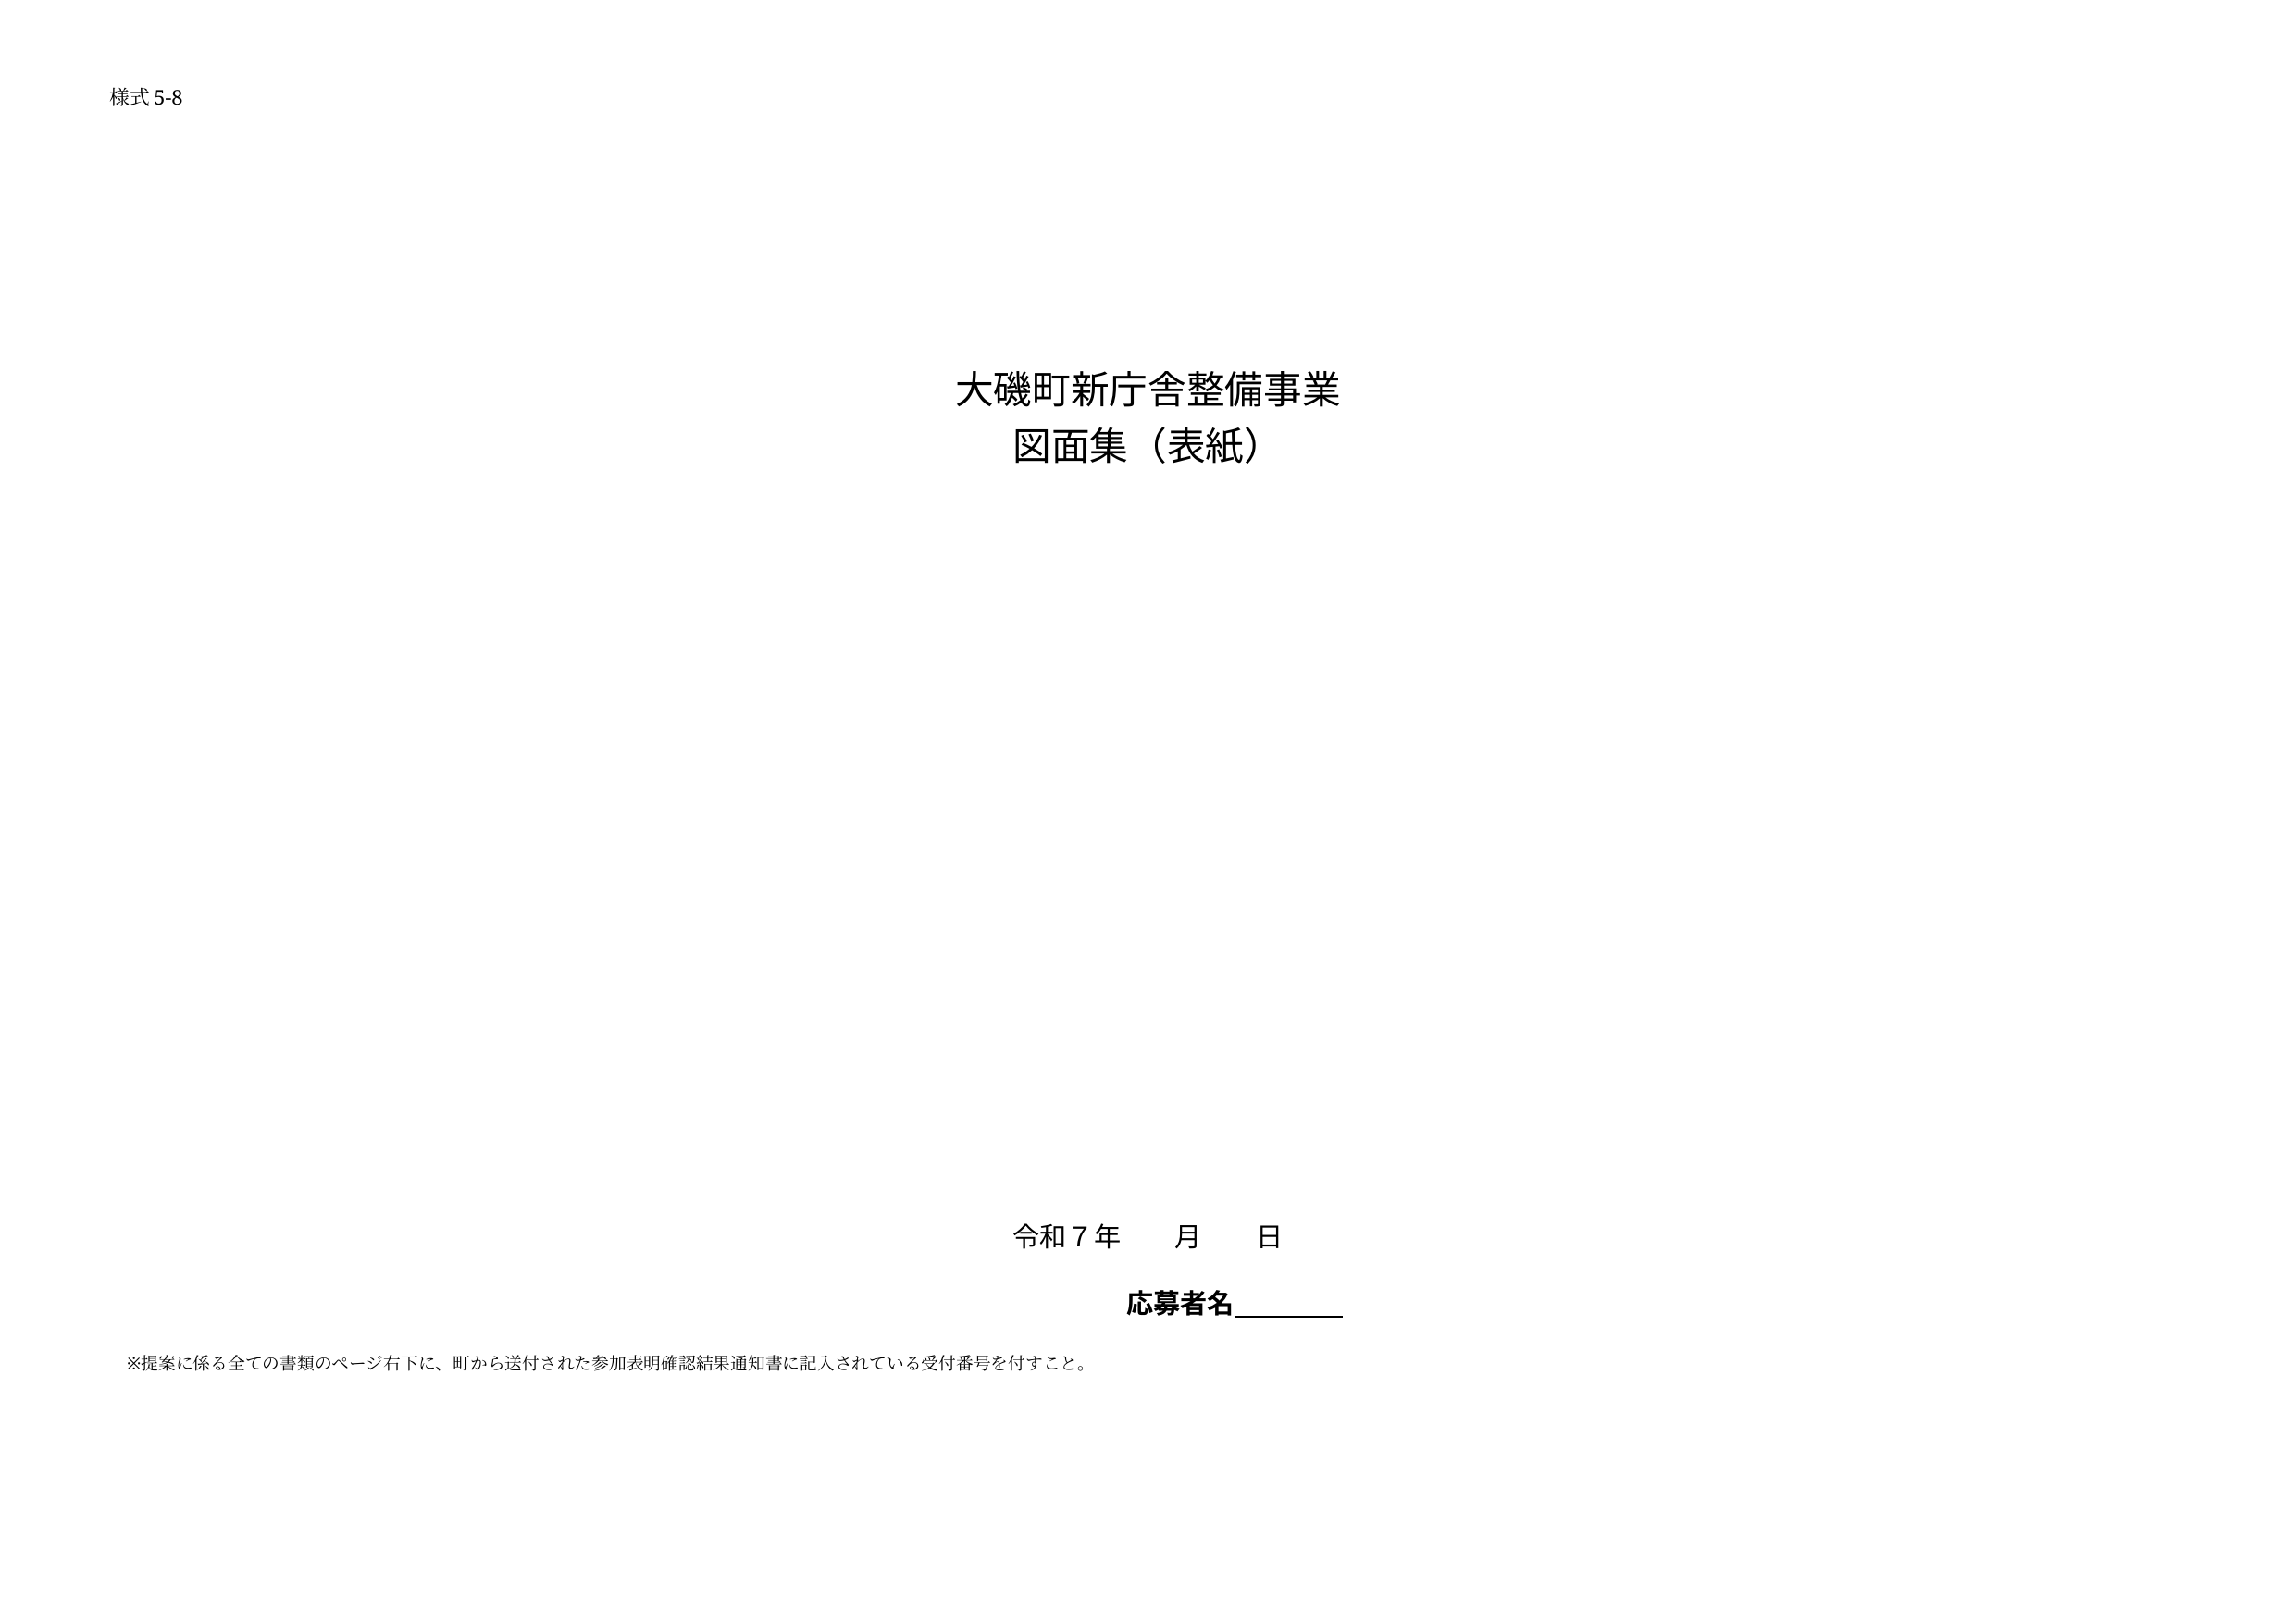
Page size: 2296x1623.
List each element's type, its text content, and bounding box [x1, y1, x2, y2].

text 令和７年 月 日 [110, 1215, 2185, 1255]
text ※提案に係る全ての書類のページ右下に、町から送付された参加表明確認結果通知書に記入されている受付番号を付すこと。 [127, 1348, 2185, 1375]
text 大磯町新庁舎整備事業 [110, 359, 2185, 415]
text 応募者名 [158, 1282, 2185, 1321]
text 図面集（表紙） [110, 415, 2185, 471]
